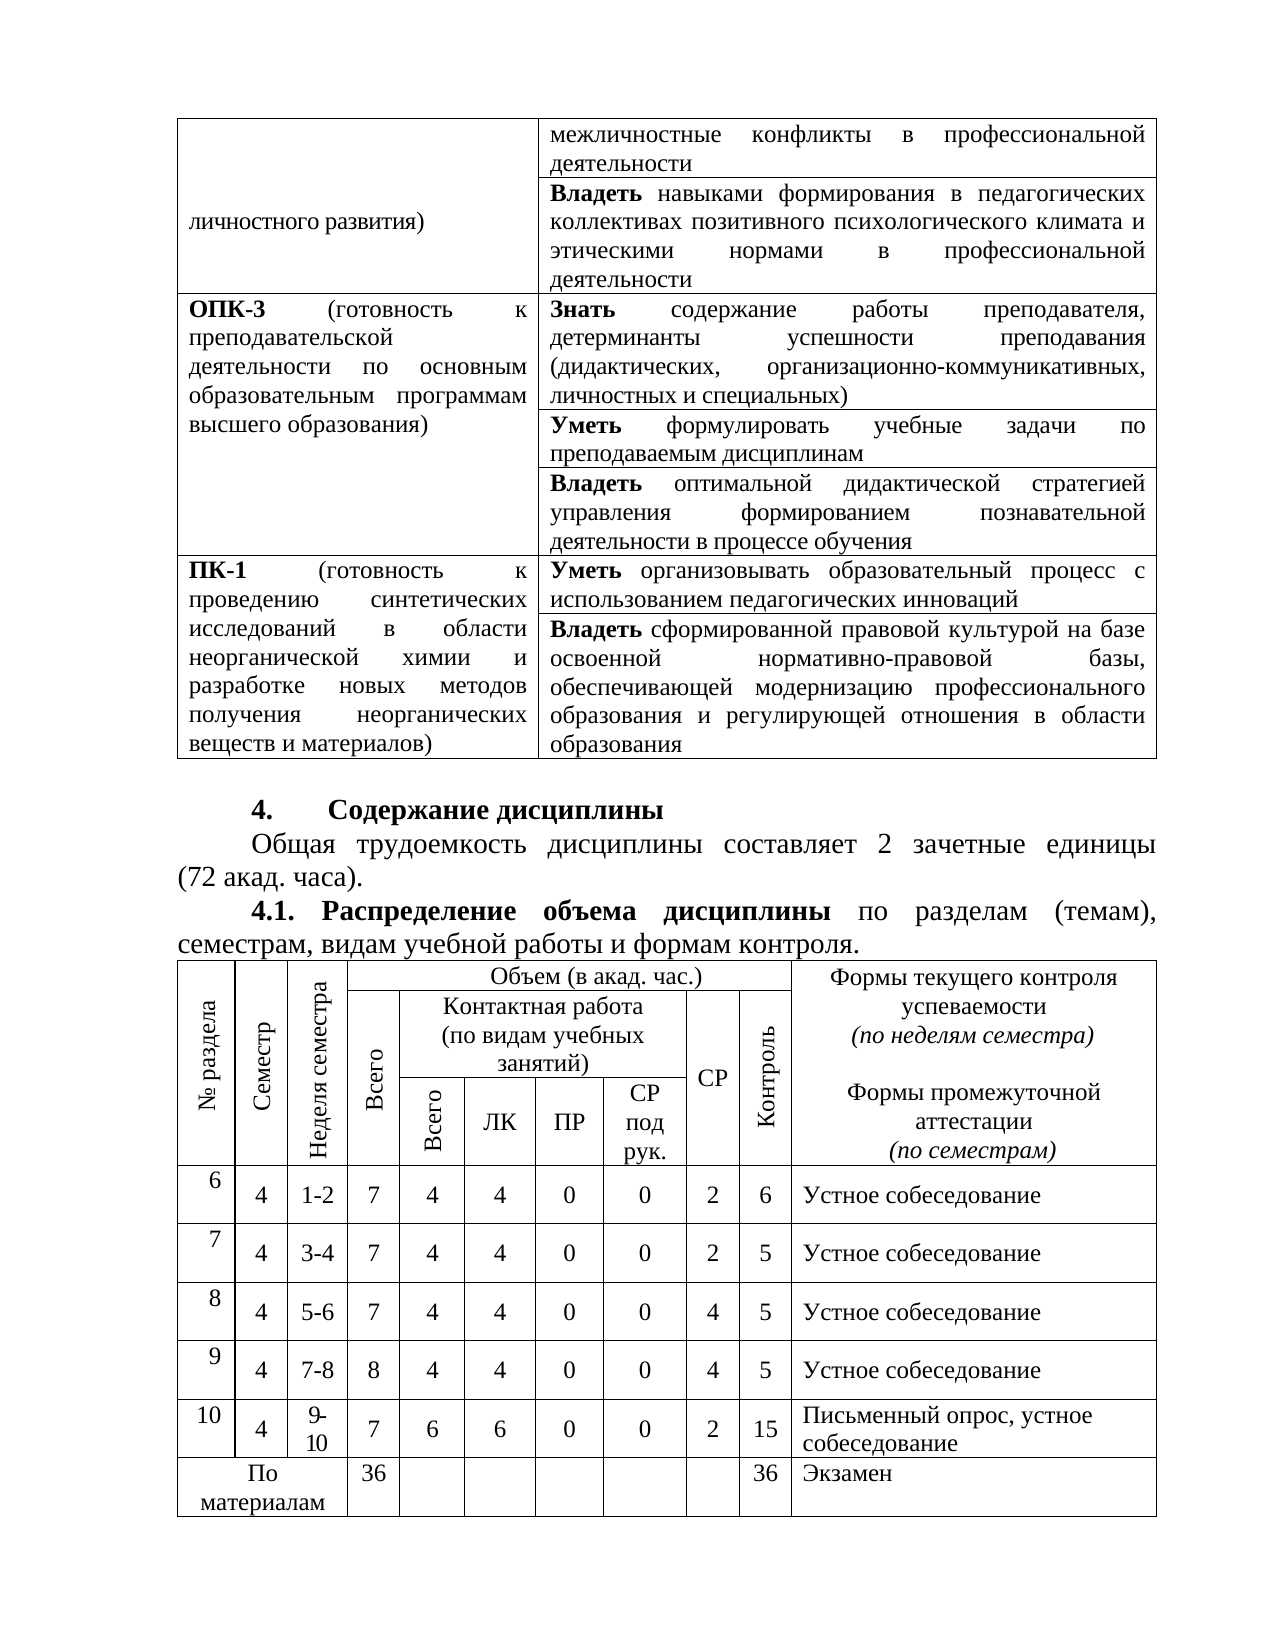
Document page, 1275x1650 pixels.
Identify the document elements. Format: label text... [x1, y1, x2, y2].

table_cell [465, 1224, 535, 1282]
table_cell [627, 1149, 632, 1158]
text Общая трудоемкость дисциплины составляет 2 зачетные единицы (72 акад. часа). [177, 826, 1157, 893]
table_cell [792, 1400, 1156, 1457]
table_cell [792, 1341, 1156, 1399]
text 4.1. Распределение объема дисциплины по разделам (темам), семестрам, видам учебной работы и формам контроля. [177, 893, 1157, 960]
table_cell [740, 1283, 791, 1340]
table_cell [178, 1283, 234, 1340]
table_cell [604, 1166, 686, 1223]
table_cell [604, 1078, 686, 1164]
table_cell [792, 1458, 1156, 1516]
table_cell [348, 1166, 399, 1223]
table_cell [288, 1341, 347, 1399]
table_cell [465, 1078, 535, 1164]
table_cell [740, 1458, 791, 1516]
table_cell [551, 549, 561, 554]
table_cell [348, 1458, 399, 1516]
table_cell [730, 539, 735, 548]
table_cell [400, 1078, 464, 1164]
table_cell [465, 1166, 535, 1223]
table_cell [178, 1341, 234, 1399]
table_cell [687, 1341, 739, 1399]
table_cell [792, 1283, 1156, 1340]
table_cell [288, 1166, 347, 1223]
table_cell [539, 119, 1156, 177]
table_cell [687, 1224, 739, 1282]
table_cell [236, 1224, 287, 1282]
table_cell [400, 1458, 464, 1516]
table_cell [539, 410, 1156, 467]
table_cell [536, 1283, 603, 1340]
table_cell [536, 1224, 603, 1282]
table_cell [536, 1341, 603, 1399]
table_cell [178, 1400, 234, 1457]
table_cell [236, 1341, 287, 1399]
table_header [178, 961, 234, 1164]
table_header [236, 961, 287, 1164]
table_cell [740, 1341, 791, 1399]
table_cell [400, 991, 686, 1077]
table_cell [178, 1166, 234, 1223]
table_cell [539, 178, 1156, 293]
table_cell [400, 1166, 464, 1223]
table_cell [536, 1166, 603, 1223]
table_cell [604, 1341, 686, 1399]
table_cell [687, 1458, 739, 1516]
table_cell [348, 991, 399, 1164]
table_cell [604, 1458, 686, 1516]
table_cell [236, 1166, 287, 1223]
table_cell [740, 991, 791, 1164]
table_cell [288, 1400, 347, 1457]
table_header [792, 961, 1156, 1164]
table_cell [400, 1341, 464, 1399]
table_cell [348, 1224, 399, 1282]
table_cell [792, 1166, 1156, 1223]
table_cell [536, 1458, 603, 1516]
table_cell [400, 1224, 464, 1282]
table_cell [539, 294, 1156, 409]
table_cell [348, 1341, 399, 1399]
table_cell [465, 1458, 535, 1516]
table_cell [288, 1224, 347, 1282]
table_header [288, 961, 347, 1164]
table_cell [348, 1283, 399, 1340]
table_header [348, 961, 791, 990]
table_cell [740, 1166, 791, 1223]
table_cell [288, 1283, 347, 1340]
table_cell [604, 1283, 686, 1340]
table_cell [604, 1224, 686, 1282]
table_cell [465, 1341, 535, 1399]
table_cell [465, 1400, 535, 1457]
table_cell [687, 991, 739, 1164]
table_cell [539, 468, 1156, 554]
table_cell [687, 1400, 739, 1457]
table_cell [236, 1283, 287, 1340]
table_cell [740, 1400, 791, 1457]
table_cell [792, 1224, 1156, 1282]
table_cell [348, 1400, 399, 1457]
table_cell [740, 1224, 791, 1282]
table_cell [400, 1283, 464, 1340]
list Содержание дисциплины [251, 792, 1157, 826]
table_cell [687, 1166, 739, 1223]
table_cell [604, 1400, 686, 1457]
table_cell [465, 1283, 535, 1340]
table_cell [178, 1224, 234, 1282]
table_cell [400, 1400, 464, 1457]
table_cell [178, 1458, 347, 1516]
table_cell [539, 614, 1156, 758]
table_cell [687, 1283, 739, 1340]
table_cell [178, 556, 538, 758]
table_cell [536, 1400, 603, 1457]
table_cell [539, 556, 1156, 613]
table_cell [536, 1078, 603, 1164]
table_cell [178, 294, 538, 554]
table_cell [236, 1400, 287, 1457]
